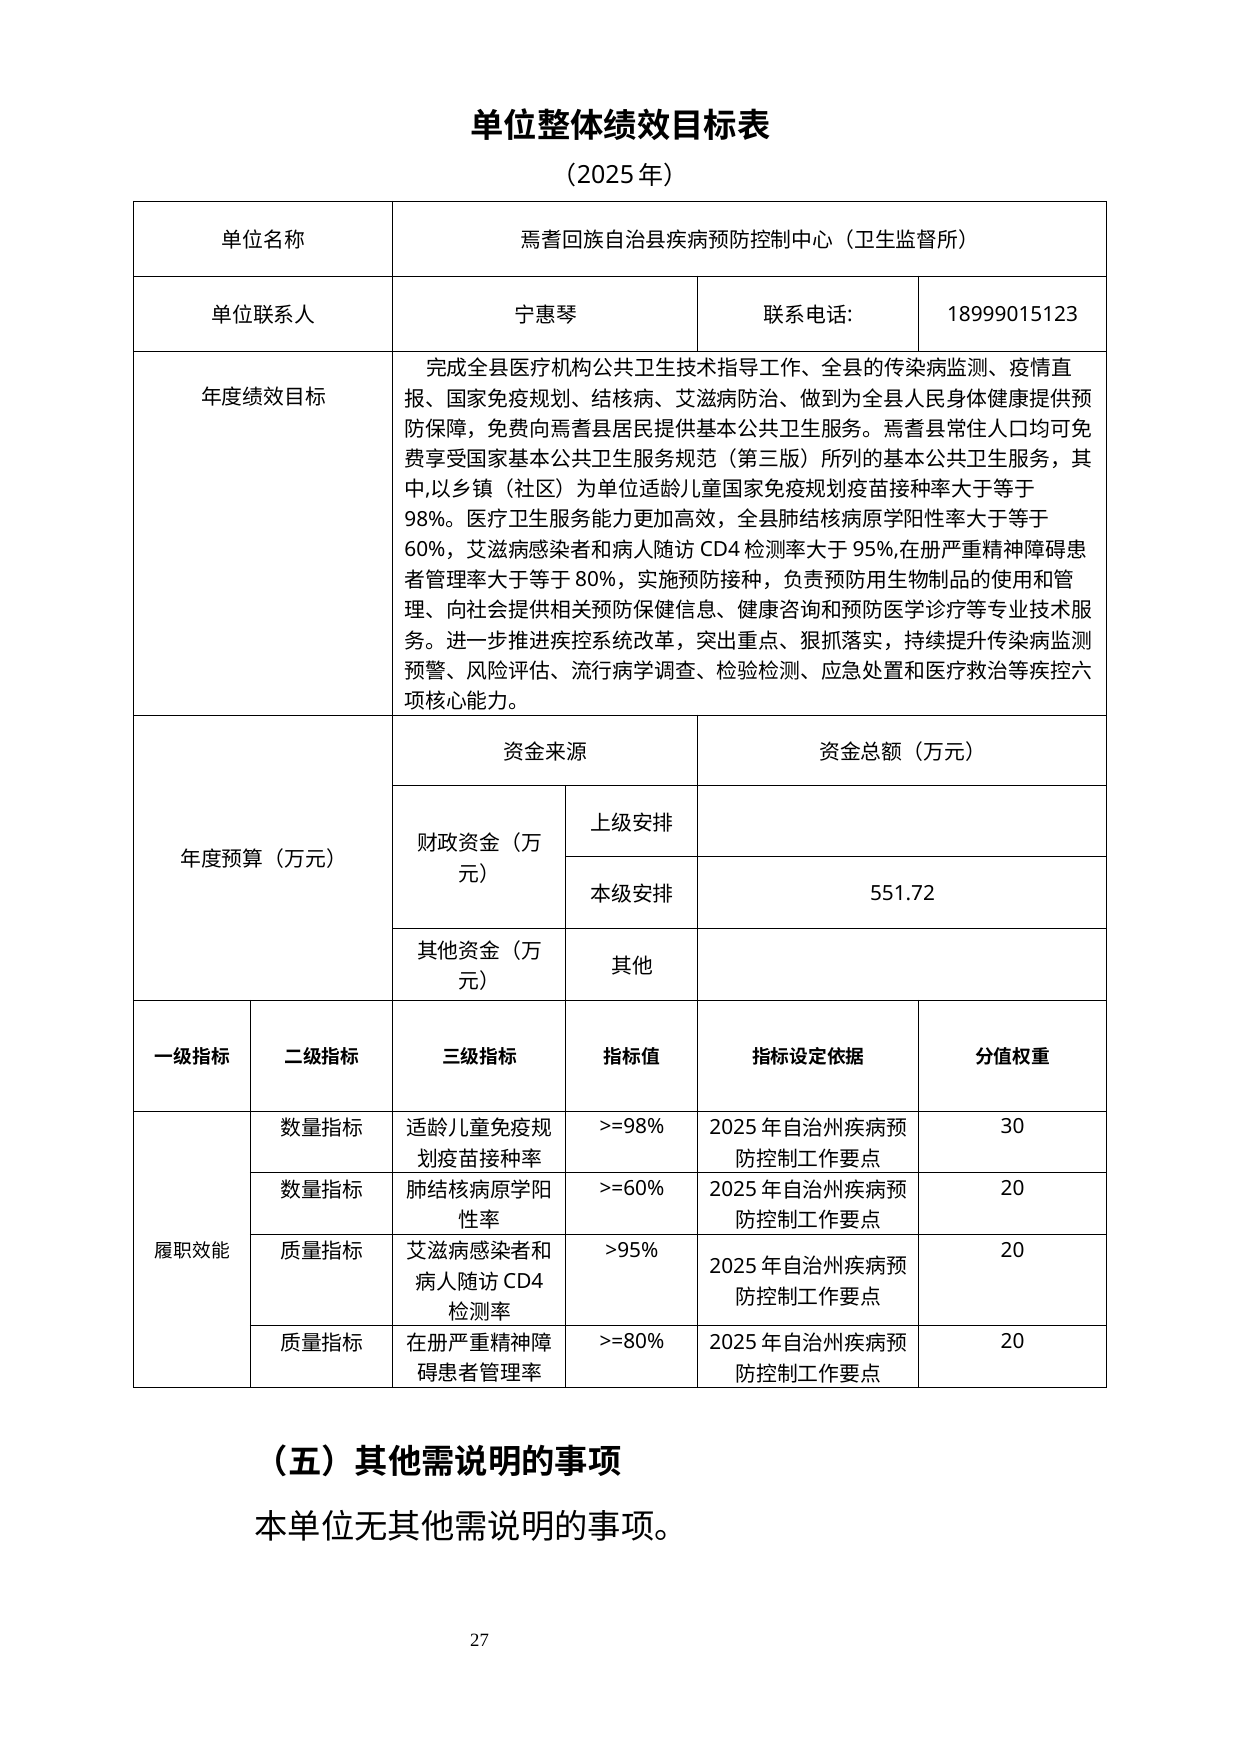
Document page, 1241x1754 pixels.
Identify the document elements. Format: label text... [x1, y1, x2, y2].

table_cell （2025年） [134, 147, 1107, 201]
table_cell [698, 929, 1106, 1000]
table_cell 在册严重精神障碍患者管理率 [393, 1326, 565, 1387]
table_cell 二级指标 [251, 1001, 392, 1111]
table_cell 艾滋病感染者和病人随访CD4检测率 [393, 1235, 565, 1325]
table_cell 指标设定依据 [698, 1001, 918, 1111]
table_cell 肺结核病原学阳性率 [393, 1173, 565, 1234]
table_cell 本级安排 [566, 857, 697, 928]
table_cell 其他资金（万元） [393, 929, 565, 1000]
table_cell 履职效能 [134, 1112, 250, 1387]
table_cell 宁惠琴 [393, 277, 697, 351]
table_cell 年度预算（万元） [134, 716, 392, 1000]
table_cell 完成全县医疗机构公共卫生技术指导工作、全县的传染病监测、疫情直报、国家免疫规划、结核病、艾滋病防治、做到为全县人民身体健康提供预防保障，免费向焉耆县居民提供基本公共卫生服务。焉耆县常住人口均可免费享受国家基本公共卫生服务规范（第三版）所列的基本公共卫生服务，其中,以乡镇（社区）为单位适龄儿童国家免疫规划疫苗接种率大于等于98%。医疗卫生服务能力更加高效，全县肺结核病原学阳性率大于等于60%，艾滋病感染者和病人随访CD4检测率大于95%,在册严重精神障碍患者管理率大于等于80%，实施预防接种，负责预防用生物制品的使用和管理、向社会提供相关预防保健信息、健康咨询和预防医学诊疗等专业技术服务。进一步推进疾控系统改革，突出重点、狠抓落实，持续提升传染病监测预警、风险评估、流行病学调查、检验检测、应急处置和医疗救治等疾控六项核心能力。 [393, 352, 1106, 714]
table_cell 财政资金（万元） [393, 786, 565, 928]
table_cell 2025年自治州疾病预防控制工作要点 [698, 1326, 918, 1387]
table_cell 单位联系人 [134, 277, 392, 351]
table_cell >=80% [566, 1326, 697, 1387]
table_cell 资金总额（万元） [698, 716, 1106, 785]
table_cell 一级指标 [134, 1001, 250, 1111]
table_cell 2025年自治州疾病预防控制工作要点 [698, 1235, 918, 1325]
table_cell 三级指标 [393, 1001, 565, 1111]
table_cell 质量指标 [251, 1326, 392, 1387]
table_cell [698, 786, 1106, 856]
text （五）其他需说明的事项 [187, 1426, 1053, 1491]
table_cell 指标值 [566, 1001, 697, 1111]
table_cell 其他 [566, 929, 697, 1000]
table_cell 18999015123 [919, 277, 1106, 351]
text 本单位无其他需说明的事项。 [187, 1491, 1053, 1556]
table_cell 联系电话: [698, 277, 918, 351]
table_cell 质量指标 [251, 1235, 392, 1325]
table_cell 30 [919, 1112, 1106, 1172]
table_cell 数量指标 [251, 1173, 392, 1234]
table_cell 分值权重 [919, 1001, 1106, 1111]
table_cell >95% [566, 1235, 697, 1325]
table_cell >=60% [566, 1173, 697, 1234]
table_cell 资金来源 [393, 716, 697, 785]
table_cell 年度绩效目标 [134, 352, 392, 714]
table_cell 20 [919, 1173, 1106, 1234]
table_cell 2025年自治州疾病预防控制工作要点 [698, 1173, 918, 1234]
table_cell 焉耆回族自治县疾病预防控制中心（卫生监督所） [393, 202, 1106, 276]
table_cell 20 [919, 1235, 1106, 1325]
table_cell 20 [919, 1326, 1106, 1387]
table_cell 数量指标 [251, 1112, 392, 1172]
table_cell 551.72 [698, 857, 1106, 928]
table_cell 适龄儿童免疫规划疫苗接种率 [393, 1112, 565, 1172]
table_cell 2025年自治州疾病预防控制工作要点 [698, 1112, 918, 1172]
table_cell >=98% [566, 1112, 697, 1172]
table_header 单位整体绩效目标表 [134, 53, 1107, 147]
table_cell 单位名称 [134, 202, 392, 276]
table_cell 上级安排 [566, 786, 697, 856]
